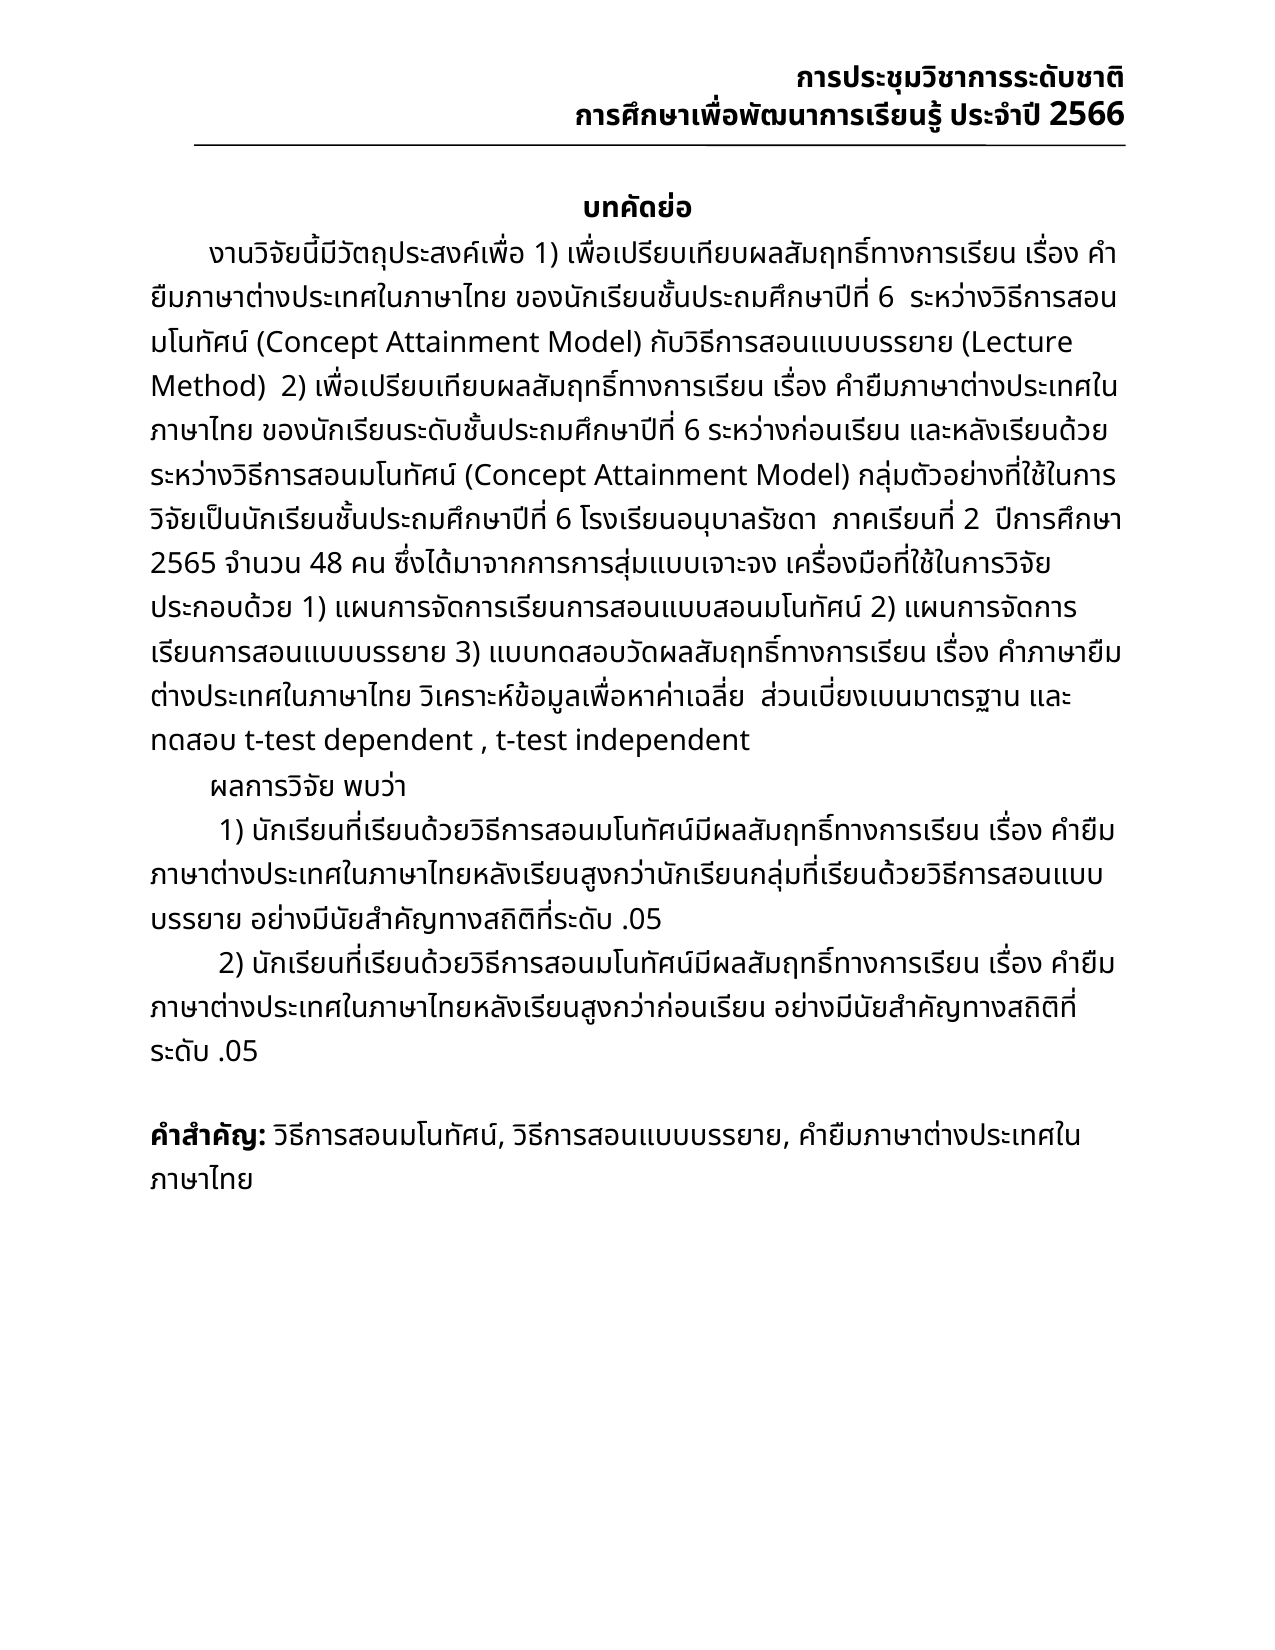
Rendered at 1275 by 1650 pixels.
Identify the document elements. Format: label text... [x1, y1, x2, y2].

subtitle งานวิจัยนี้มีวัตถุประสงค์เพื่อ 1) เพื่อเปรียบเทียบผลสัมฤทธิ์ทางการเรียน เรื่อง คำยืมภาษาต่างประเทศในภาษาไทย ของนักเรียนชั้นประถมศึกษาปีที่ 6 ระหว่างวิธีการสอนมโนทัศน์ (Concept Attainment Model) กับวิธีการสอนแบบบรรยาย (Lecture Method) 2) เพื่อเปรียบเทียบผลสัมฤทธิ์ทางการเรียน เรื่อง คำยืมภาษาต่างประเทศในภาษาไทย ของนักเรียนระดับชั้นประถมศึกษาปีที่ 6 ระหว่างก่อนเรียน และหลังเรียนด้วยระหว่างวิธีการสอนมโนทัศน์ (Concept Attainment Model) กลุ่มตัวอย่างที่ใช้ในการวิจัยเป็นนักเรียนชั้นประถมศึกษาปีที่ 6 โรงเรียนอนุบาลรัชดา ภาคเรียนที่ 2 ปีการศึกษา 2565 จำนวน 48 คน ซึ่งได้มาจากการการสุ่มแบบเจาะจง เครื่องมือที่ใช้ในการวิจัย ประกอบด้วย 1) แผนการจัดการเรียนการสอนแบบสอนมโนทัศน์ 2) แผนการจัดการเรียนการสอนแบบบรรยาย 3) แบบทดสอบวัดผลสัมฤทธิ์ทางการเรียน เรื่อง คำภาษายืมต่างประเทศในภาษาไทย วิเคราะห์ข้อมูลเพื่อหาค่าเฉลี่ย ส่วนเบี่ยงเบนมาตรฐาน และทดสอบ t-test dependent , t-test independent [150, 232, 1125, 763]
subtitle บทคัดย่อ [150, 186, 1125, 230]
subtitle ผลการวิจัย พบว่า 1) นักเรียนที่เรียนด้วยวิธีการสอนมโนทัศน์มีผลสัมฤทธิ์ทางการเรียน เรื่อง คำยืมภาษาต่างประเทศในภาษาไทยหลังเรียนสูงกว่านักเรียนกลุ่มที่เรียนด้วยวิธีการสอนแบบบรรยาย อย่างมีนัยสำคัญทางสถิติที่ระดับ .05 2) นักเรียนที่เรียนด้วยวิธีการสอนมโนทัศน์มีผลสัมฤทธิ์ทางการเรียน เรื่อง คำยืมภาษาต่างประเทศในภาษาไทยหลังเรียนสูงกว่าก่อนเรียน อย่างมีนัยสำคัญทางสถิติที่ระดับ .05 คำสำคัญ: วิธีการสอนมโนทัศน์, วิธีการสอนแบบบรรยาย, คำยืมภาษาต่างประเทศในภาษาไทย [150, 766, 1125, 1203]
